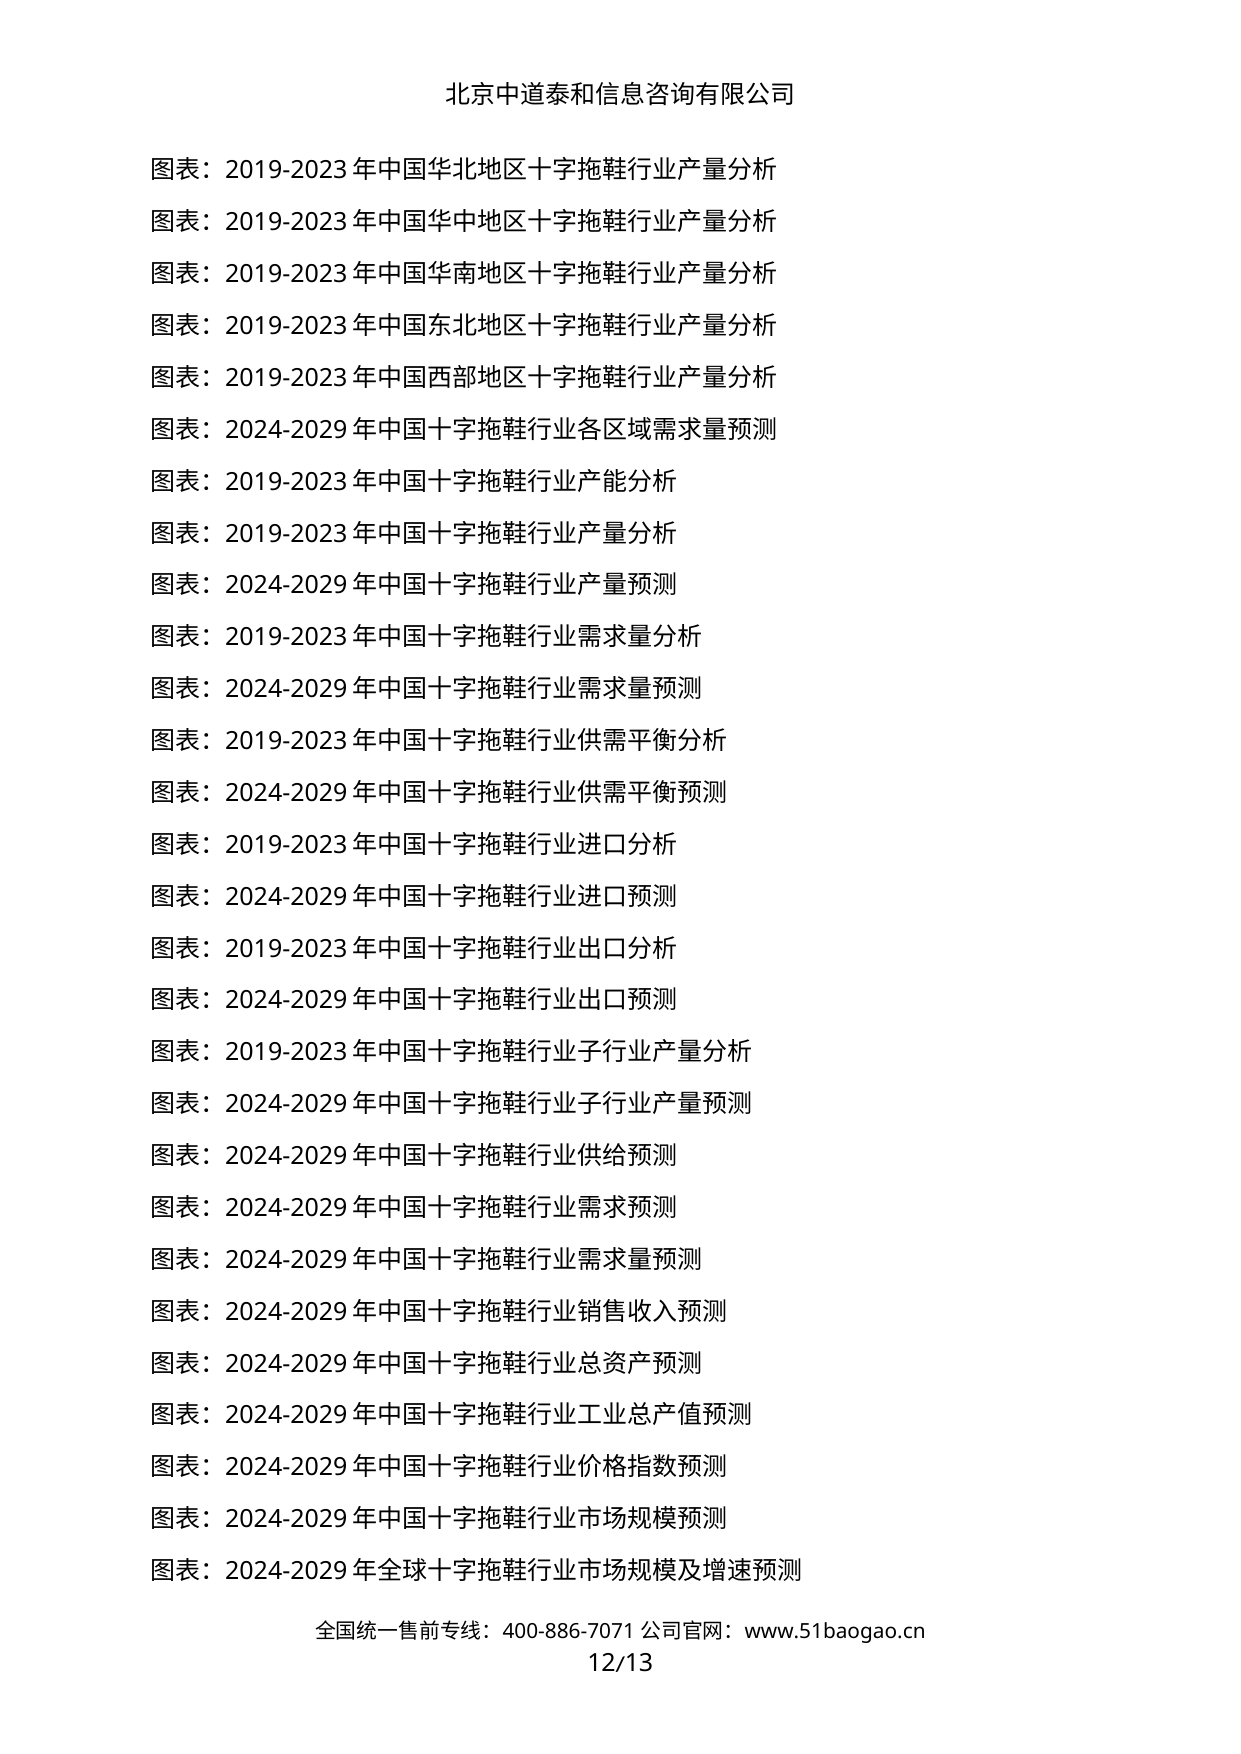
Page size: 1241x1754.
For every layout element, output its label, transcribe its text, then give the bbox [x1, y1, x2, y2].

text 图表：2024-2029年中国十字拖鞋行业各区域需求量预测 [150, 409, 1090, 446]
text 图表：2019-2023年中国十字拖鞋行业供需平衡分析 [150, 721, 1090, 757]
text 图表：2024-2029年中国十字拖鞋行业供需平衡预测 [150, 772, 1090, 809]
text 图表：2024-2029年中国十字拖鞋行业销售收入预测 [150, 1291, 1090, 1327]
text 图表：2019-2023年中国十字拖鞋行业子行业产量分析 [150, 1032, 1090, 1068]
text 图表：2019-2023年中国东北地区十字拖鞋行业产量分析 [150, 306, 1090, 342]
text 图表：2024-2029年中国十字拖鞋行业出口预测 [150, 980, 1090, 1016]
text 图表：2024-2029年中国十字拖鞋行业需求量预测 [150, 1239, 1090, 1276]
text 图表：2024-2029年中国十字拖鞋行业进口预测 [150, 876, 1090, 912]
text 图表：2024-2029年中国十字拖鞋行业工业总产值预测 [150, 1395, 1090, 1431]
text 图表：2024-2029年中国十字拖鞋行业产量预测 [150, 565, 1090, 601]
text 图表：2024-2029年全球十字拖鞋行业市场规模及增速预测 [150, 1551, 1090, 1587]
text 图表：2024-2029年中国十字拖鞋行业市场规模预测 [150, 1499, 1090, 1535]
text 图表：2019-2023年中国西部地区十字拖鞋行业产量分析 [150, 357, 1090, 394]
text 图表：2019-2023年中国华南地区十字拖鞋行业产量分析 [150, 254, 1090, 290]
text 图表：2019-2023年中国十字拖鞋行业产量分析 [150, 513, 1090, 549]
text 图表：2024-2029年中国十字拖鞋行业需求量预测 [150, 669, 1090, 705]
text 图表：2019-2023年中国十字拖鞋行业出口分析 [150, 928, 1090, 964]
text 图表：2024-2029年中国十字拖鞋行业供给预测 [150, 1136, 1090, 1172]
text 图表：2019-2023年中国十字拖鞋行业进口分析 [150, 824, 1090, 861]
text 图表：2019-2023年中国十字拖鞋行业需求量分析 [150, 617, 1090, 653]
text 图表：2024-2029年中国十字拖鞋行业价格指数预测 [150, 1447, 1090, 1483]
text 图表：2024-2029年中国十字拖鞋行业总资产预测 [150, 1343, 1090, 1379]
text 图表：2019-2023年中国华中地区十字拖鞋行业产量分析 [150, 202, 1090, 238]
text 图表：2019-2023年中国华北地区十字拖鞋行业产量分析 [150, 150, 1090, 186]
text 图表：2019-2023年中国十字拖鞋行业产能分析 [150, 461, 1090, 497]
text 图表：2024-2029年中国十字拖鞋行业需求预测 [150, 1187, 1090, 1224]
text 图表：2024-2029年中国十字拖鞋行业子行业产量预测 [150, 1084, 1090, 1120]
